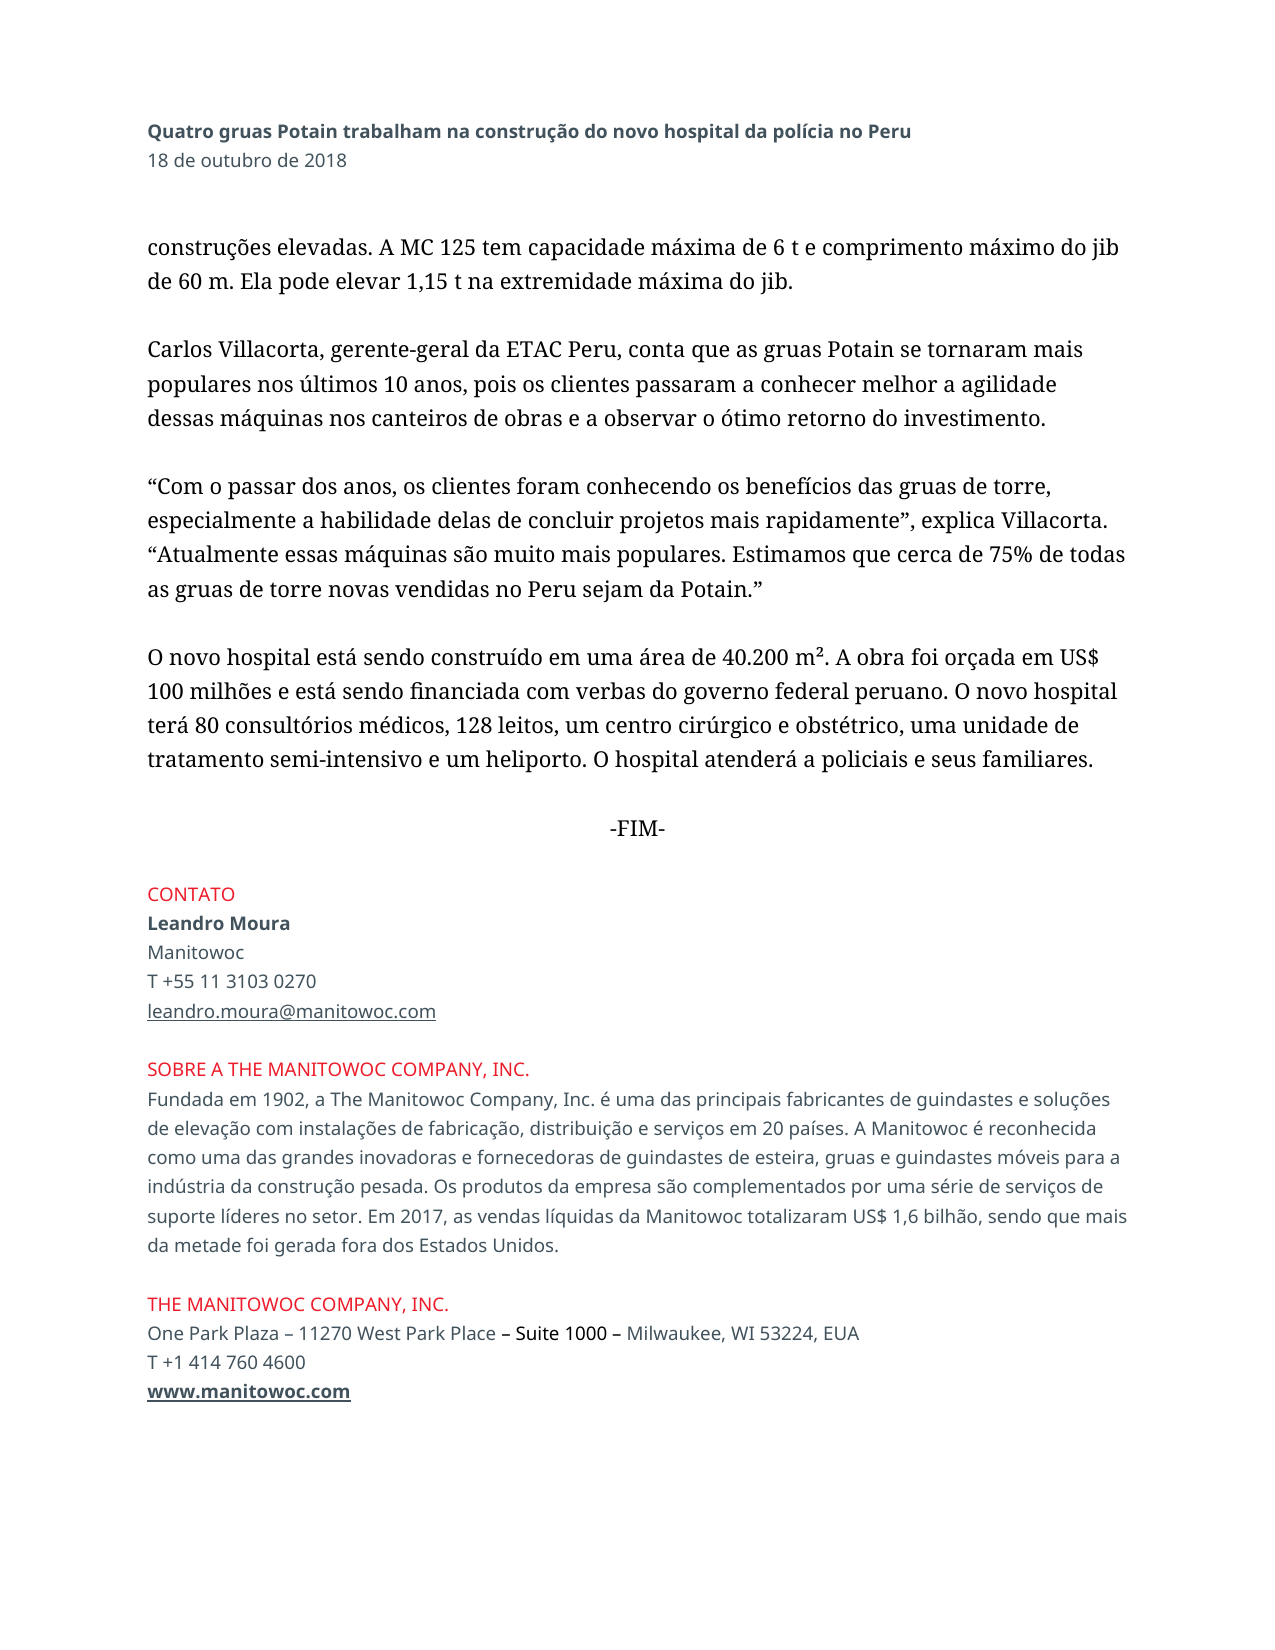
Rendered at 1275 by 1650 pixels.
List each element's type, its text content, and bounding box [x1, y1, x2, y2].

text CONTATO [147, 881, 1128, 907]
text O novo hospital está sendo construído em uma área de 40.200 m². A obra foi orçada em US$ 100 milhões e está sendo financiada com verbas do governo federal peruano. O novo hospital terá 80 consultórios médicos, 128 leitos, um centro cirúrgico e obstétrico, uma unidade de tratamento semi-intensivo e um heliporto. O hospital atenderá a policiais e seus familiares. [147, 642, 1128, 774]
text leandro.moura@manitowoc.com [147, 998, 1128, 1024]
text www.manitowoc.com [147, 1379, 1128, 1404]
text Leandro Moura [147, 910, 1128, 936]
text “Com o passar dos anos, os clientes foram conhecendo os benefícios das gruas de torre, especialmente a habilidade delas de concluir projetos mais rapidamente”, explica Villacorta. “Atualmente essas máquinas são muito mais populares. Estimamos que cerca de 75% de todas as gruas de torre novas vendidas no Peru sejam da Potain.” [147, 471, 1128, 603]
text T +55 11 3103 0270 [147, 969, 1128, 994]
text T +1 414 760 4600 [147, 1349, 1128, 1375]
text SOBRE A THE MANITOWOC COMPANY, INC. Fundada em 1902, a The Manitowoc Company, Inc. é uma das principais fabricantes de guindastes e soluções de elevação com instalações de fabricação, distribuição e serviços em 20 países. A Manitowoc é reconhecida como uma das grandes inovadoras e fornecedoras de guindastes de esteira, gruas e guindastes móveis para a indústria da construção pesada. Os produtos da empresa são complementados por uma série de serviços de suporte líderes no setor. Em 2017, as vendas líquidas da Manitowoc totalizaram US$ 1,6 bilhão, sendo que mais da metade foi gerada fora dos Estados Unidos. [147, 1057, 1128, 1258]
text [147, 232, 1128, 296]
text One Park Plaza – 11270 West Park Place – Suite 1000 – Milwaukee, WI 53224, EUA [147, 1320, 1128, 1346]
text -FIM- [147, 813, 1128, 842]
text THE MANITOWOC COMPANY, INC. [147, 1291, 1128, 1316]
text Carlos Villacorta, gerente-geral da ETAC Peru, conta que as gruas Potain se tornaram mais populares nos últimos 10 anos, pois os clientes passaram a conhecer melhor a agilidade dessas máquinas nos canteiros de obras e a observar o ótimo retorno do investimento. [147, 334, 1128, 432]
text Manitowoc [147, 939, 1128, 965]
